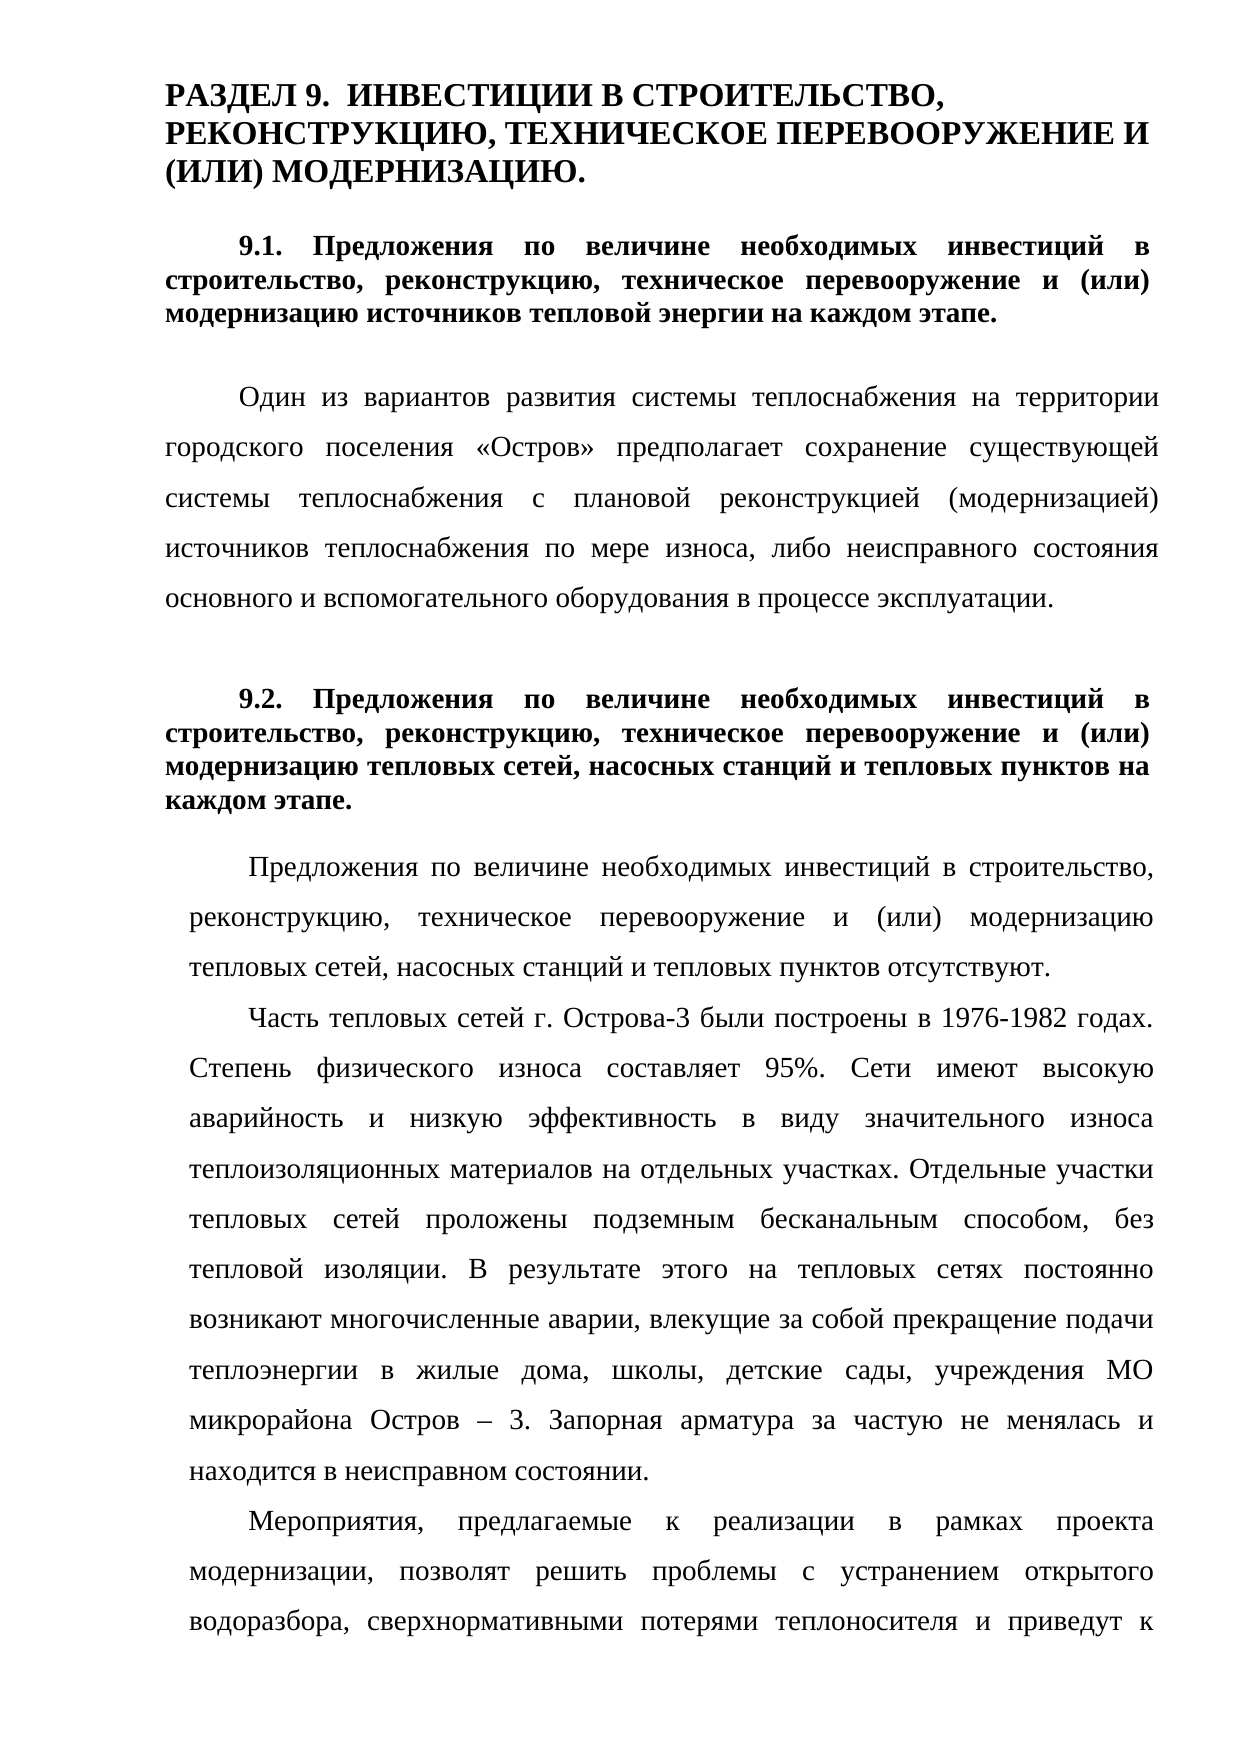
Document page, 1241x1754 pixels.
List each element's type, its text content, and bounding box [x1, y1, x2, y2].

text Часть тепловых сетей г. Острова-3 были построены в 1976-1982 годах. Степень физического износа составляет 95%. Сети имеют высокую аварийность и низкую эффективность в виду значительного износа теплоизоляционных материалов на отдельных участках. Отдельные участки тепловых сетей проложены подземным бесканальным способом, без тепловой изоляции. В результате этого на тепловых сетях постоянно возникают многочисленные аварии, влекущие за собой прекращение подачи теплоэнергии в жилые дома, школы, детские сады, учреждения МО микрорайона Остров – 3. Запорная арматура за частую не менялась и находится в неисправном состоянии. [189, 1000, 1155, 1486]
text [189, 1503, 1155, 1637]
text РАЗДЕЛ 9. ИНВЕСТИЦИИ В СТРОИТЕЛЬСТВО, РЕКОНСТРУКЦИЮ, ТЕХНИЧЕСКОЕ ПЕРЕВООРУЖЕНИЕ И (ИЛИ) МОДЕРНИЗАЦИЮ. [165, 75, 1182, 190]
text Предложения по величине необходимых инвестиций в строительство, реконструкцию, техническое перевооружение и (или) модернизацию тепловых сетей, насосных станций и тепловых пунктов отсутствуют. [189, 849, 1155, 983]
text 9.1. Предложения по величине необходимых инвестиций в строительство, реконструкцию, техническое перевооружение и (или) модернизацию источников тепловой энергии на каждом этапе. [165, 228, 1151, 329]
text Один из вариантов развития системы теплоснабжения на территории городского поселения «Остров» предполагает сохранение существующей системы теплоснабжения с плановой реконструкцией (модернизацией) источников теплоснабжения по мере износа, либо неисправного состояния основного и вспомогательного оборудования в процессе эксплуатации. [165, 379, 1160, 614]
text 9.2. Предложения по величине необходимых инвестиций в строительство, реконструкцию, техническое перевооружение и (или) модернизацию тепловых сетей, насосных станций и тепловых пунктов на каждом этапе. [165, 681, 1151, 815]
